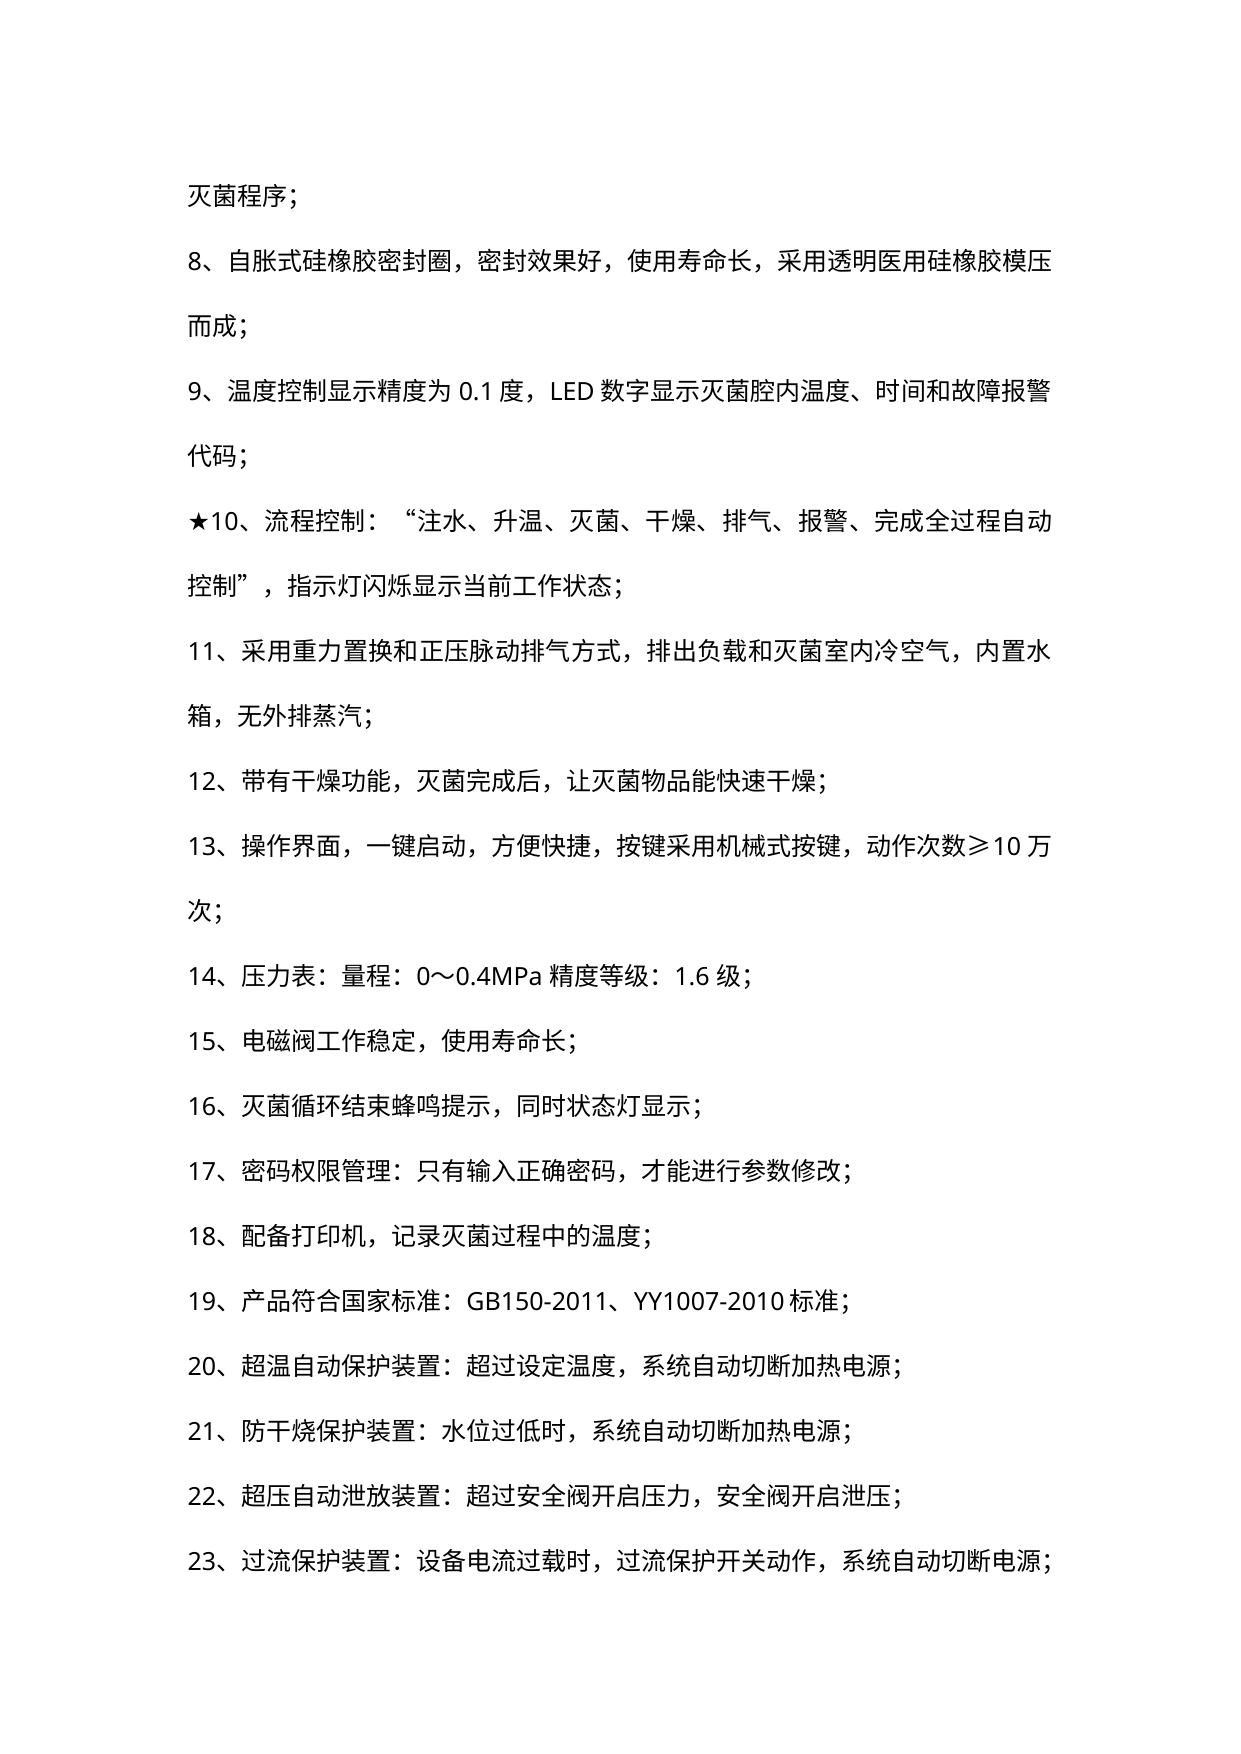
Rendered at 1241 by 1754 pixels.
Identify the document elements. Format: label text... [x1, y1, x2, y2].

text 8、自胀式硅橡胶密封圈，密封效果好，使用寿命长，采用透明医用硅橡胶模压而成； [187, 227, 1053, 357]
text 21、防干烧保护装置：水位过低时，系统自动切断加热电源； [187, 1397, 1053, 1462]
text 13、操作界面，一键启动，方便快捷，按键采用机械式按键，动作次数≥10 万次； [187, 812, 1053, 942]
text 15、电磁阀工作稳定，使用寿命长； [187, 1007, 1053, 1072]
text 17、密码权限管理：只有输入正确密码，才能进行参数修改； 18、配备打印机，记录灭菌过程中的温度； [187, 1137, 1053, 1267]
text 23、过流保护装置：设备电流过载时，过流保护开关动作，系统自动切断电源； [187, 1527, 1053, 1592]
text 16、灭菌循环结束蜂鸣提示，同时状态灯显示； [187, 1072, 1053, 1137]
text 19、产品符合国家标准：GB150-2011、YY1007-2010标准； [187, 1267, 1053, 1332]
text 22、超压自动泄放装置：超过安全阀开启压力，安全阀开启泄压； [187, 1462, 1053, 1527]
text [187, 162, 1053, 227]
text 20、超温自动保护装置：超过设定温度，系统自动切断加热电源； [187, 1332, 1053, 1397]
text 9、温度控制显示精度为0.1度，LED数字显示灭菌腔内温度、时间和故障报警代码； [187, 357, 1053, 487]
text 12、带有干燥功能，灭菌完成后，让灭菌物品能快速干燥； [187, 747, 1053, 812]
text ★10、流程控制：“注水、升温、灭菌、干燥、排气、报警、完成全过程自动控制”，指示灯闪烁显示当前工作状态； [187, 487, 1053, 617]
text 11、采用重力置换和正压脉动排气方式，排出负载和灭菌室内冷空气，内置水箱，无外排蒸汽； [187, 617, 1053, 747]
text 14、压力表：量程：0～0.4MPa 精度等级：1.6 级； [187, 942, 1053, 1007]
